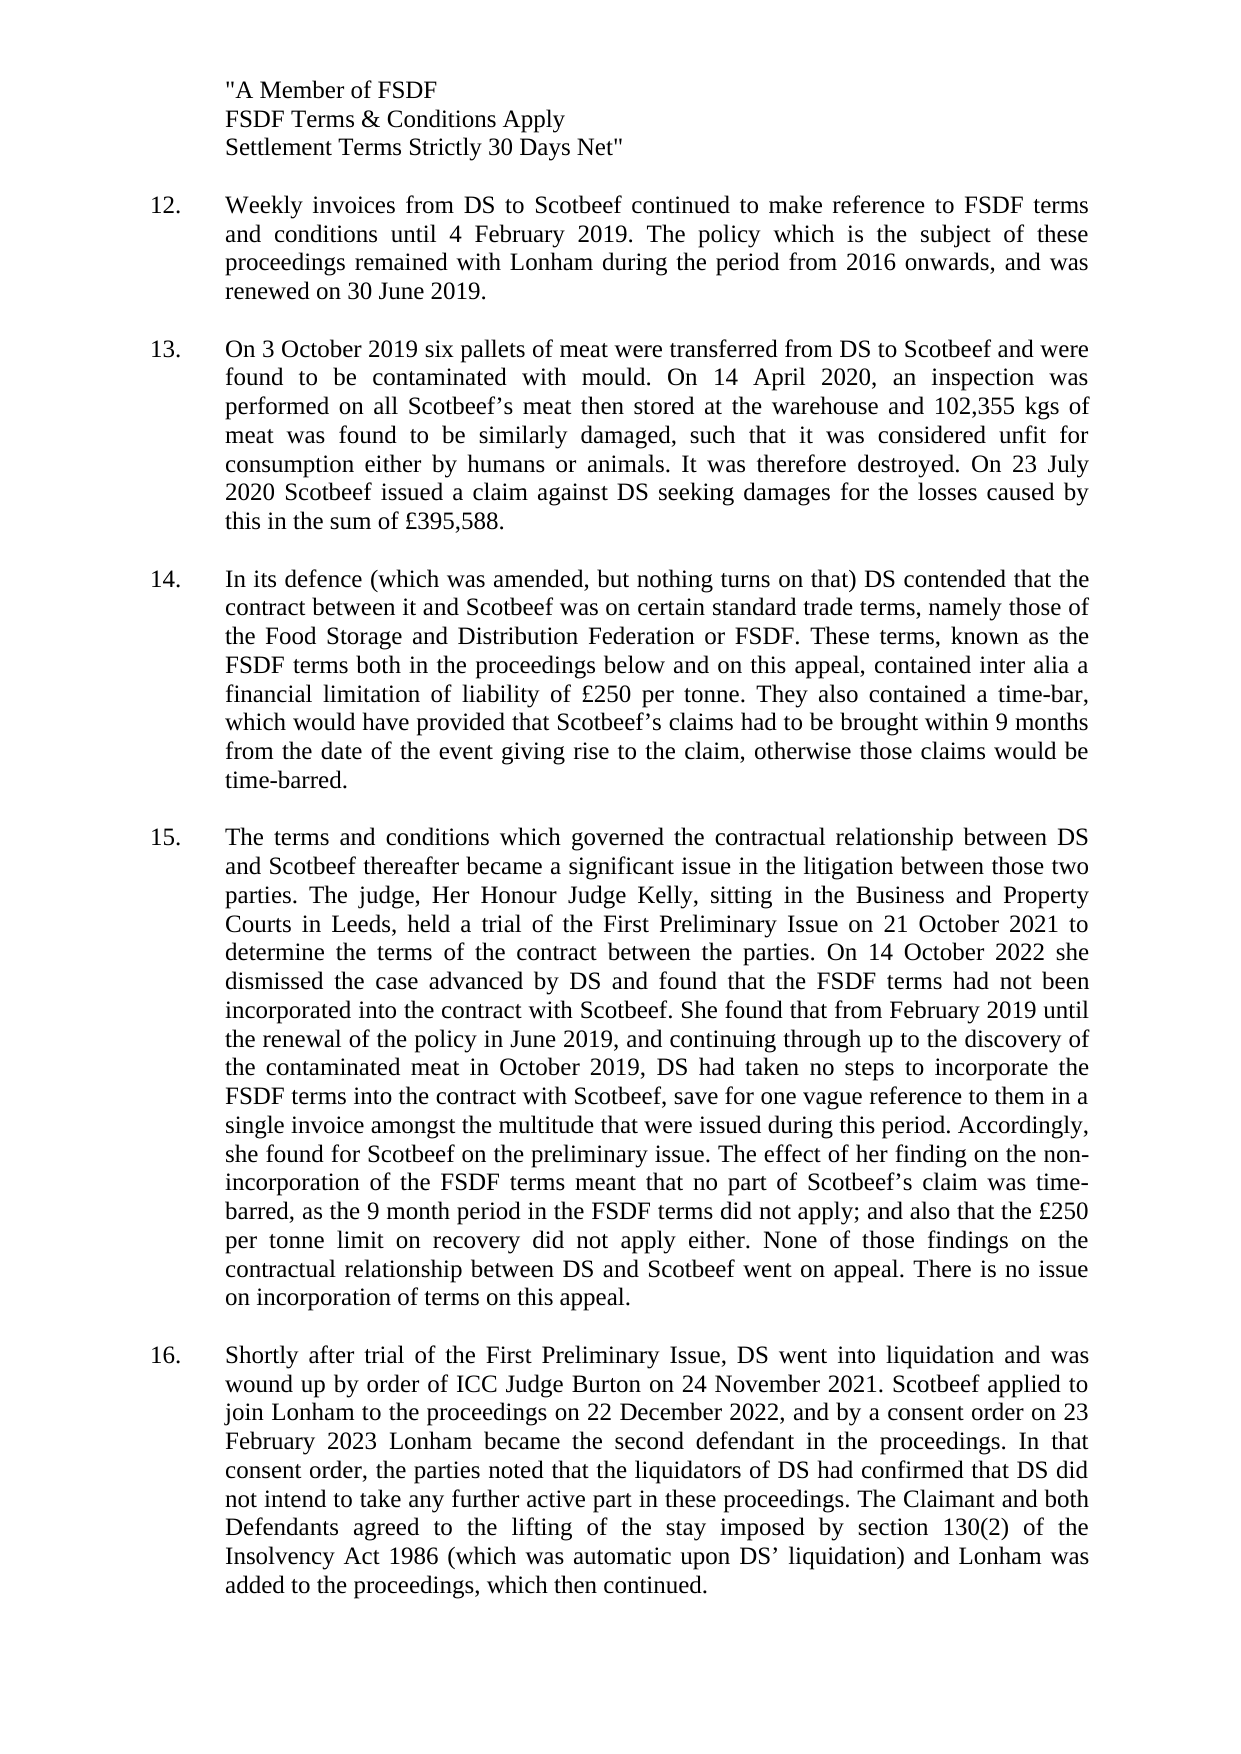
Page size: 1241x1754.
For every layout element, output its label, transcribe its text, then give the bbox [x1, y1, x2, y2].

text Weekly invoices from DS to Scotbeef continued to make reference to FSDF terms and conditions until 4 February 2019. The policy which is the subject of these proceedings remained with Lonham during the period from 2016 onwards, and was renewed on 30 June 2019. [150, 190, 1090, 305]
list "A Member of FSDF [225, 75, 1090, 104]
text In its defence (which was amended, but nothing turns on that) DS contended that the contract between it and Scotbeef was on certain standard trade terms, namely those of the Food Storage and Distribution Federation or FSDF. These terms, known as the FSDF terms both in the proceedings below and on this appeal, contained inter alia a financial limitation of liability of £250 per tonne. They also contained a time-bar, which would have provided that Scotbeef’s claims had to be brought within 9 months from the date of the event giving rise to the claim, otherwise those claims would be time-barred. [150, 564, 1090, 794]
text Shortly after trial of the First Preliminary Issue, DS went into liquidation and was wound up by order of ICC Judge Burton on 24 November 2021. Scotbeef applied to join Lonham to the proceedings on 22 December 2022, and by a consent order on 23 February 2023 Lonham became the second defendant in the proceedings. In that consent order, the parties noted that the liquidators of DS had confirmed that DS did not intend to take any further active part in these proceedings. The Claimant and both Defendants agreed to the lifting of the stay imposed by section 130(2) of the Insolvency Act 1986 (which was automatic upon DS’ liquidation) and Lonham was added to the proceedings, which then continued. [150, 1340, 1090, 1599]
text The terms and conditions which governed the contractual relationship between DS and Scotbeef thereafter became a significant issue in the litigation between those two parties. The judge, Her Honour Judge Kelly, sitting in the Business and Property Courts in Leeds, held a trial of the First Preliminary Issue on 21 October 2021 to determine the terms of the contract between the parties. On 14 October 2022 she dismissed the case advanced by DS and found that the FSDF terms had not been incorporated into the contract with Scotbeef. She found that from February 2019 until the renewal of the policy in June 2019, and continuing through up to the discovery of the contaminated meat in October 2019, DS had taken no steps to incorporate the FSDF terms into the contract with Scotbeef, save for one vague reference to them in a single invoice amongst the multitude that were issued during this period. Accordingly, she found for Scotbeef on the preliminary issue. The effect of her finding on the non-incorporation of the FSDF terms meant that no part of Scotbeef’s claim was time-barred, as the 9 month period in the FSDF terms did not apply; and also that the £250 per tonne limit on recovery did not apply either. None of those findings on the contractual relationship between DS and Scotbeef went on appeal. There is no issue on incorporation of terms on this appeal. [150, 822, 1090, 1311]
list Settlement Terms Strictly 30 Days Net" [225, 132, 1090, 161]
list FSDF Terms & Conditions Apply [225, 104, 1090, 132]
text On 3 October 2019 six pallets of meat were transferred from DS to Scotbeef and were found to be contaminated with mould. On 14 April 2020, an inspection was performed on all Scotbeef’s meat then stored at the warehouse and 102,355 kgs of meat was found to be similarly damaged, such that it was considered unfit for consumption either by humans or animals. It was therefore destroyed. On 23 July 2020 Scotbeef issued a claim against DS seeking damages for the losses caused by this in the sum of £395,588. [150, 334, 1090, 535]
